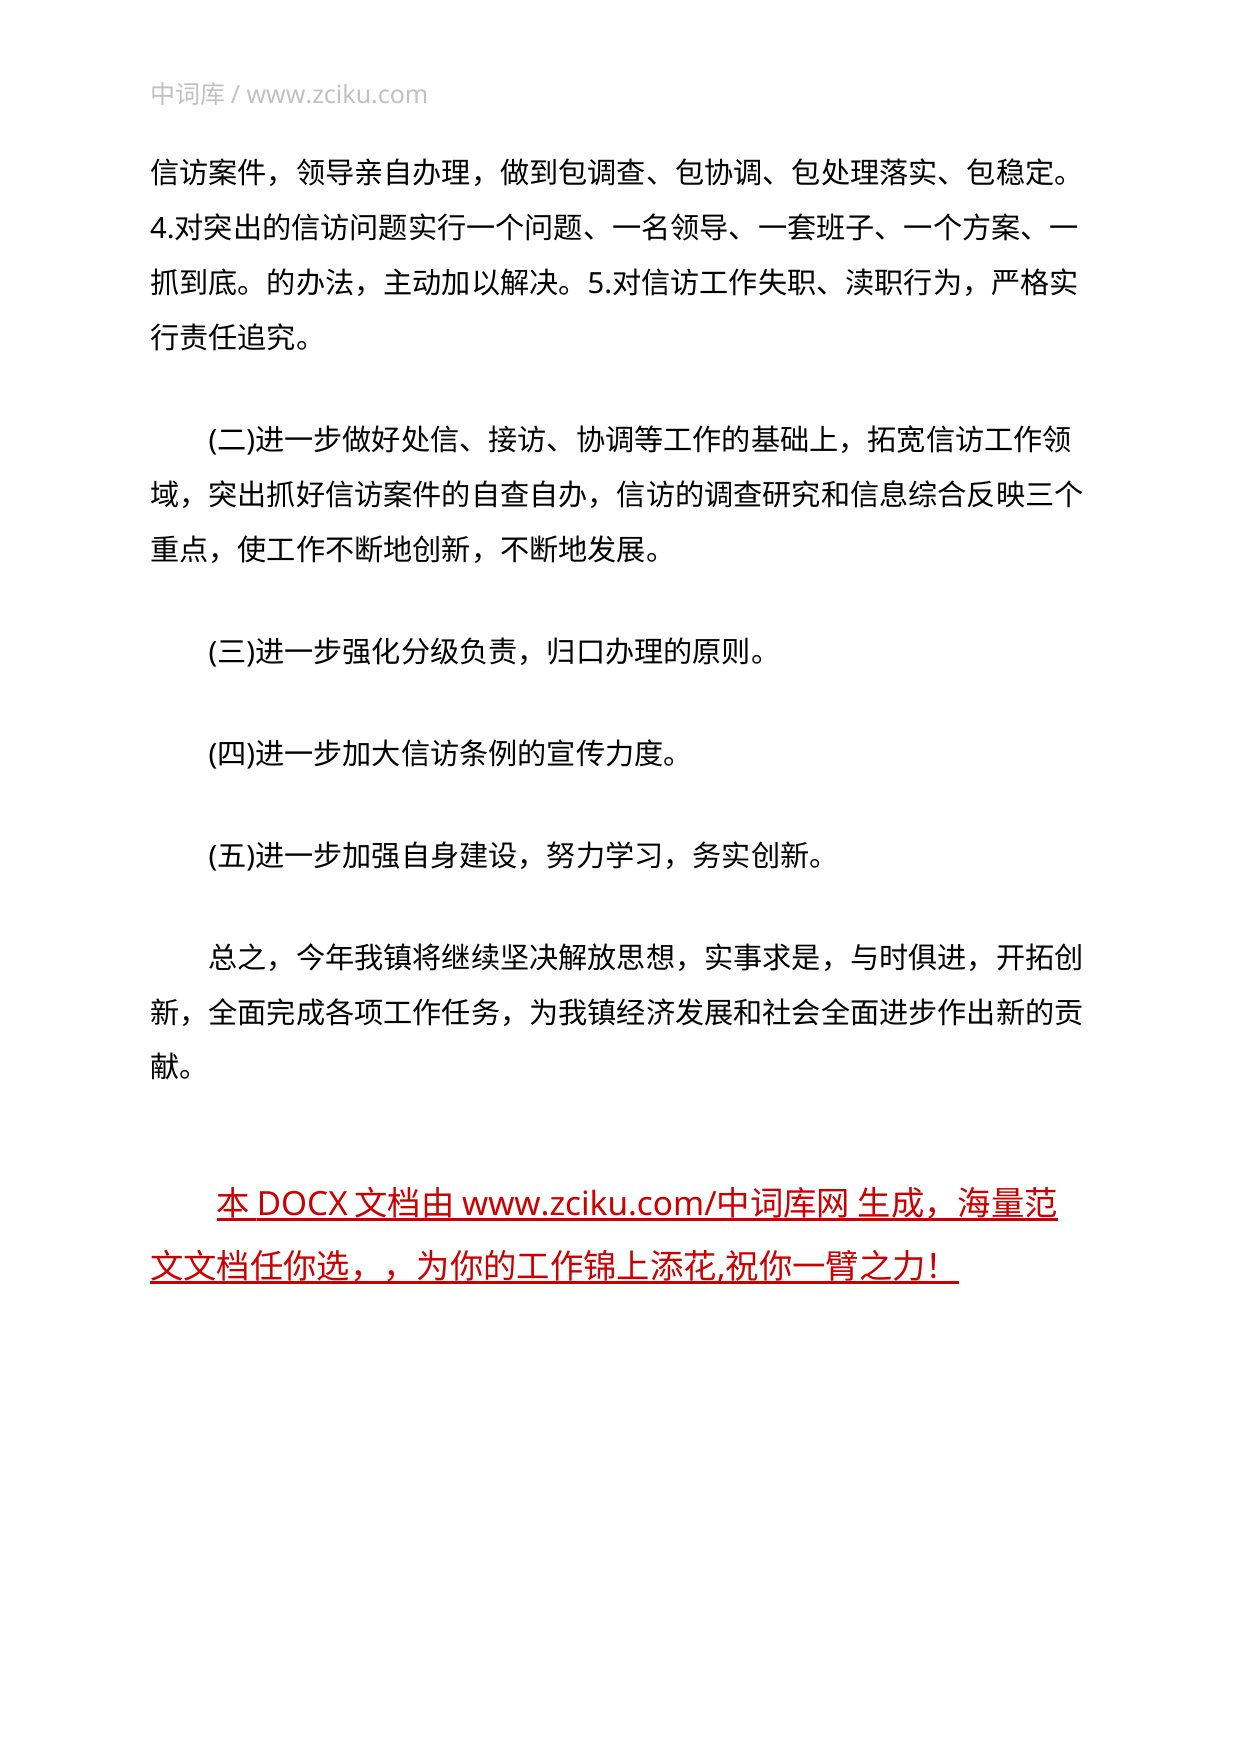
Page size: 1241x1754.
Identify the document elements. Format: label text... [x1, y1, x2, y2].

text (二)进一步做好处信、接访、协调等工作的基础上，拓宽信访工作领域，突出抓好信访案件的自查自办，信访的调查研究和信息综合反映三个重点，使工作不断地创新，不断地发展。 [150, 417, 1090, 569]
text 总之，今年我镇将继续坚决解放思想，实事求是，与时俱进，开拓创新，全面完成各项工作任务，为我镇经济发展和社会全面进步作出新的贡献。 [150, 934, 1090, 1086]
text 本DOCX文档由 www.zciku.com/中词库网 生成，海量范文文档任你选，，为你的工作锦上添花,祝你一臂之力！ [150, 1177, 1090, 1288]
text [150, 150, 1090, 357]
text (四)进一步加大信访条例的宣传力度。 [150, 730, 1090, 773]
text (三)进一步强化分级负责，归口办理的原则。 [150, 628, 1090, 671]
text (五)进一步加强自身建设，努力学习，务实创新。 [150, 832, 1090, 875]
